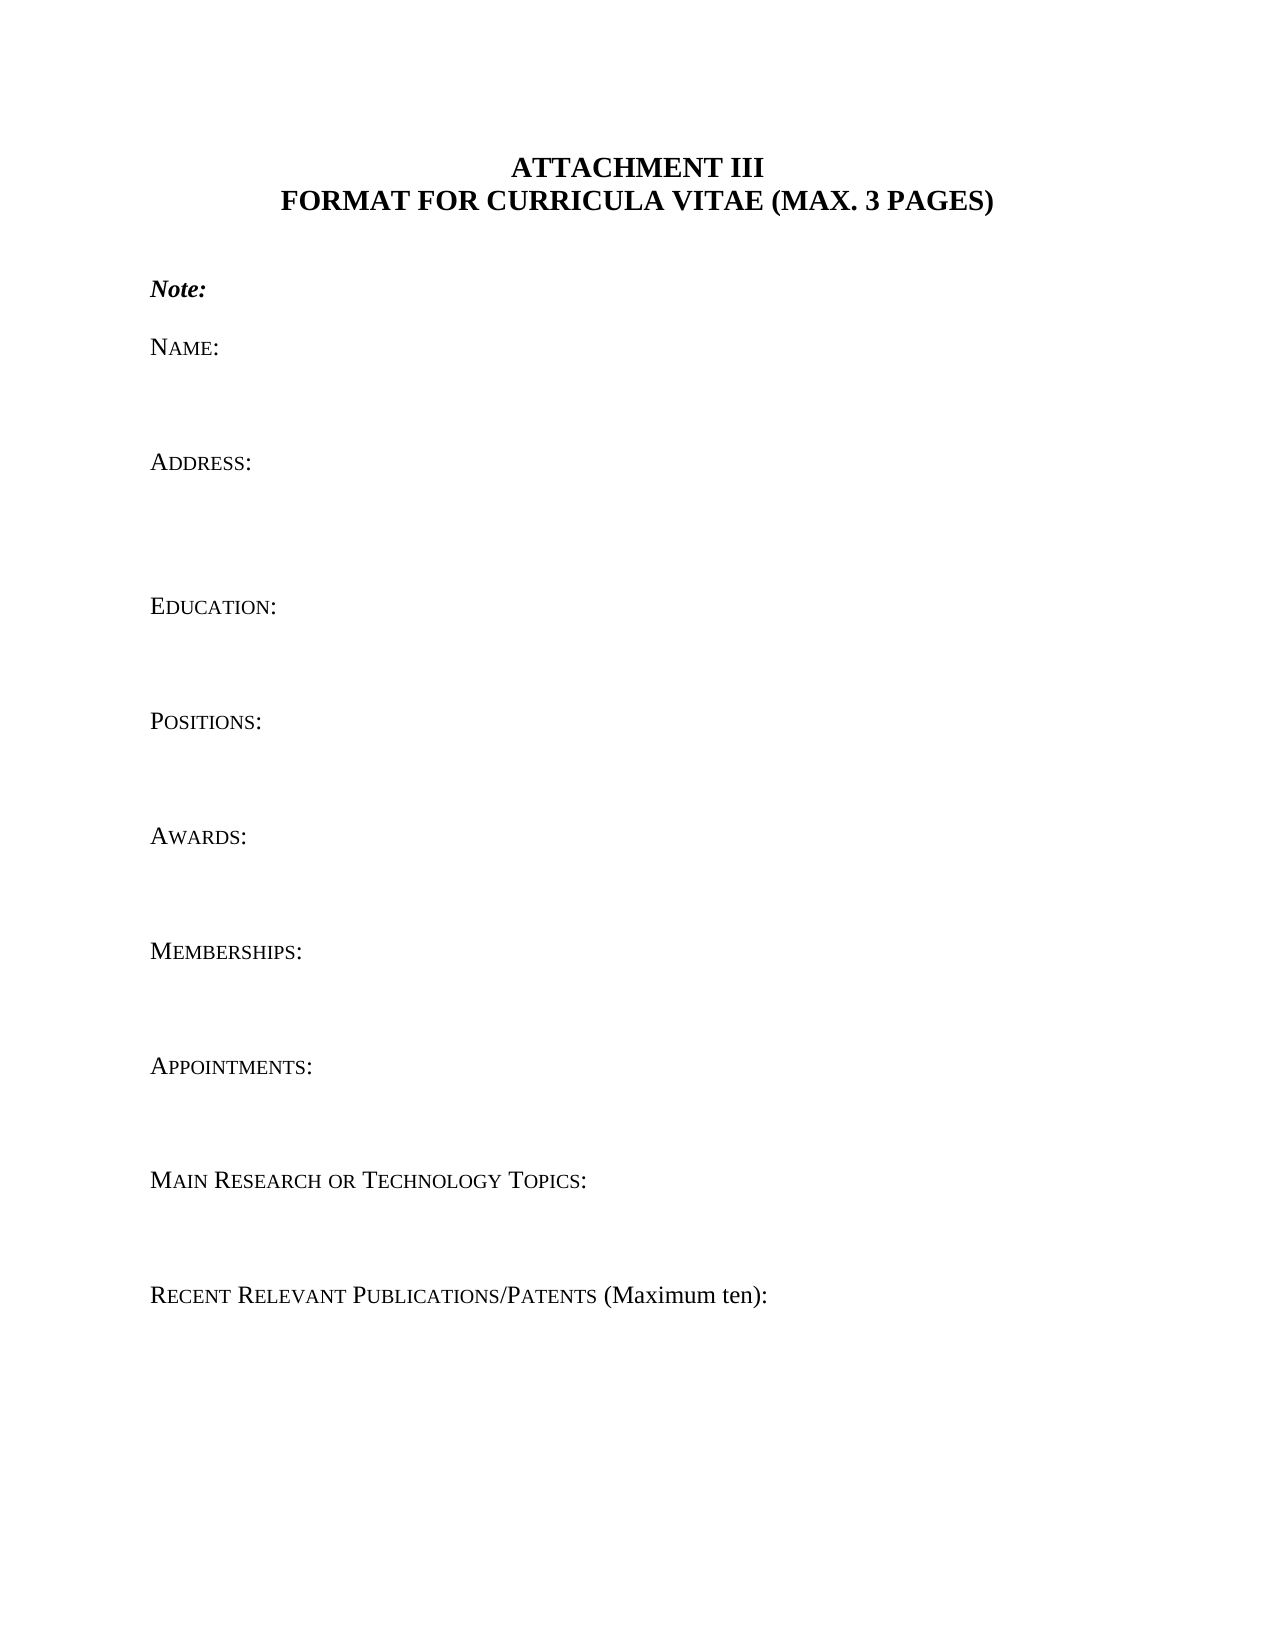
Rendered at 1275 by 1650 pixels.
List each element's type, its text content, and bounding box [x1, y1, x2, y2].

text FORMAT FOR CURRICULA VITAE (MAX. 3 PAGES) [150, 183, 1125, 217]
text Main Research or Technology Topics: [150, 1166, 1125, 1194]
text Education: [150, 591, 1125, 619]
text Positions: [150, 706, 1125, 734]
text Appointments: [150, 1051, 1125, 1079]
text Awards: [150, 821, 1125, 849]
text ATTACHMENT III [150, 150, 1125, 183]
text Name: [150, 332, 1125, 361]
text Note: [150, 274, 1125, 303]
text Recent Relevant Publications/Patents (Maximum ten): [150, 1281, 1125, 1309]
text Memberships: [150, 936, 1125, 964]
text Address: [150, 447, 1125, 476]
